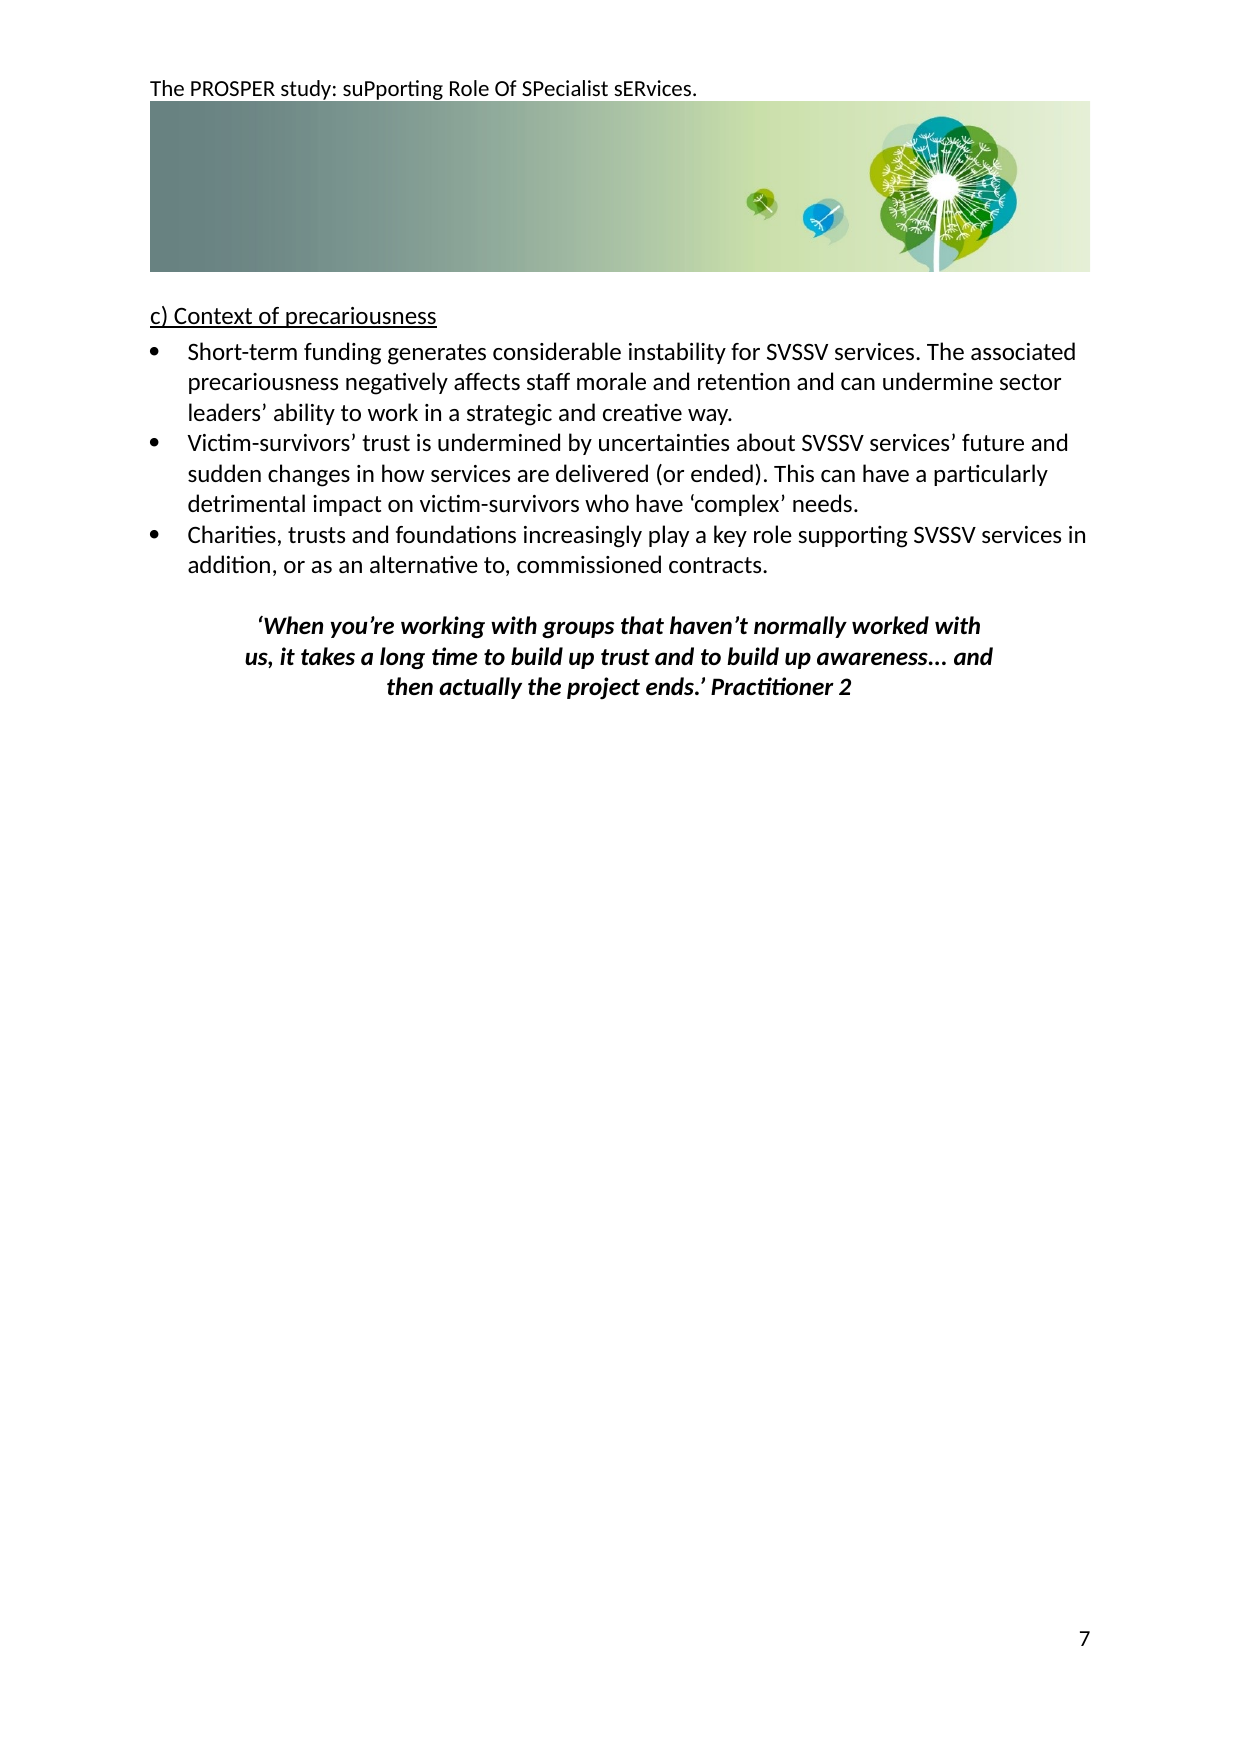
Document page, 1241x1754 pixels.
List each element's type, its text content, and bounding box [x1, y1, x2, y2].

text ‘When you’re working with groups that haven’t normally worked with us, it takes a long time to build up trust and to build up awareness... and then actually the project ends.’ Practitioner 2 [239, 610, 1002, 702]
text c) Context of precariousness [150, 300, 1090, 330]
list Victim-survivors’ trust is undermined by uncertainties about SVSSV services’ future and sudden changes in how services are delivered (or ended). This can have a particularly detrimental impact on victim-survivors who have ‘complex’ needs. [150, 427, 1090, 519]
picture [150, 101, 1091, 272]
list Charities, trusts and foundations increasingly play a key role supporting SVSSV services in addition, or as an alternative to, commissioned contracts. [150, 519, 1090, 580]
list Short-term funding generates considerable instability for SVSSV services. The associated precariousness negatively affects staff morale and retention and can undermine sector leaders’ ability to work in a strategic and creative way. [150, 336, 1090, 427]
